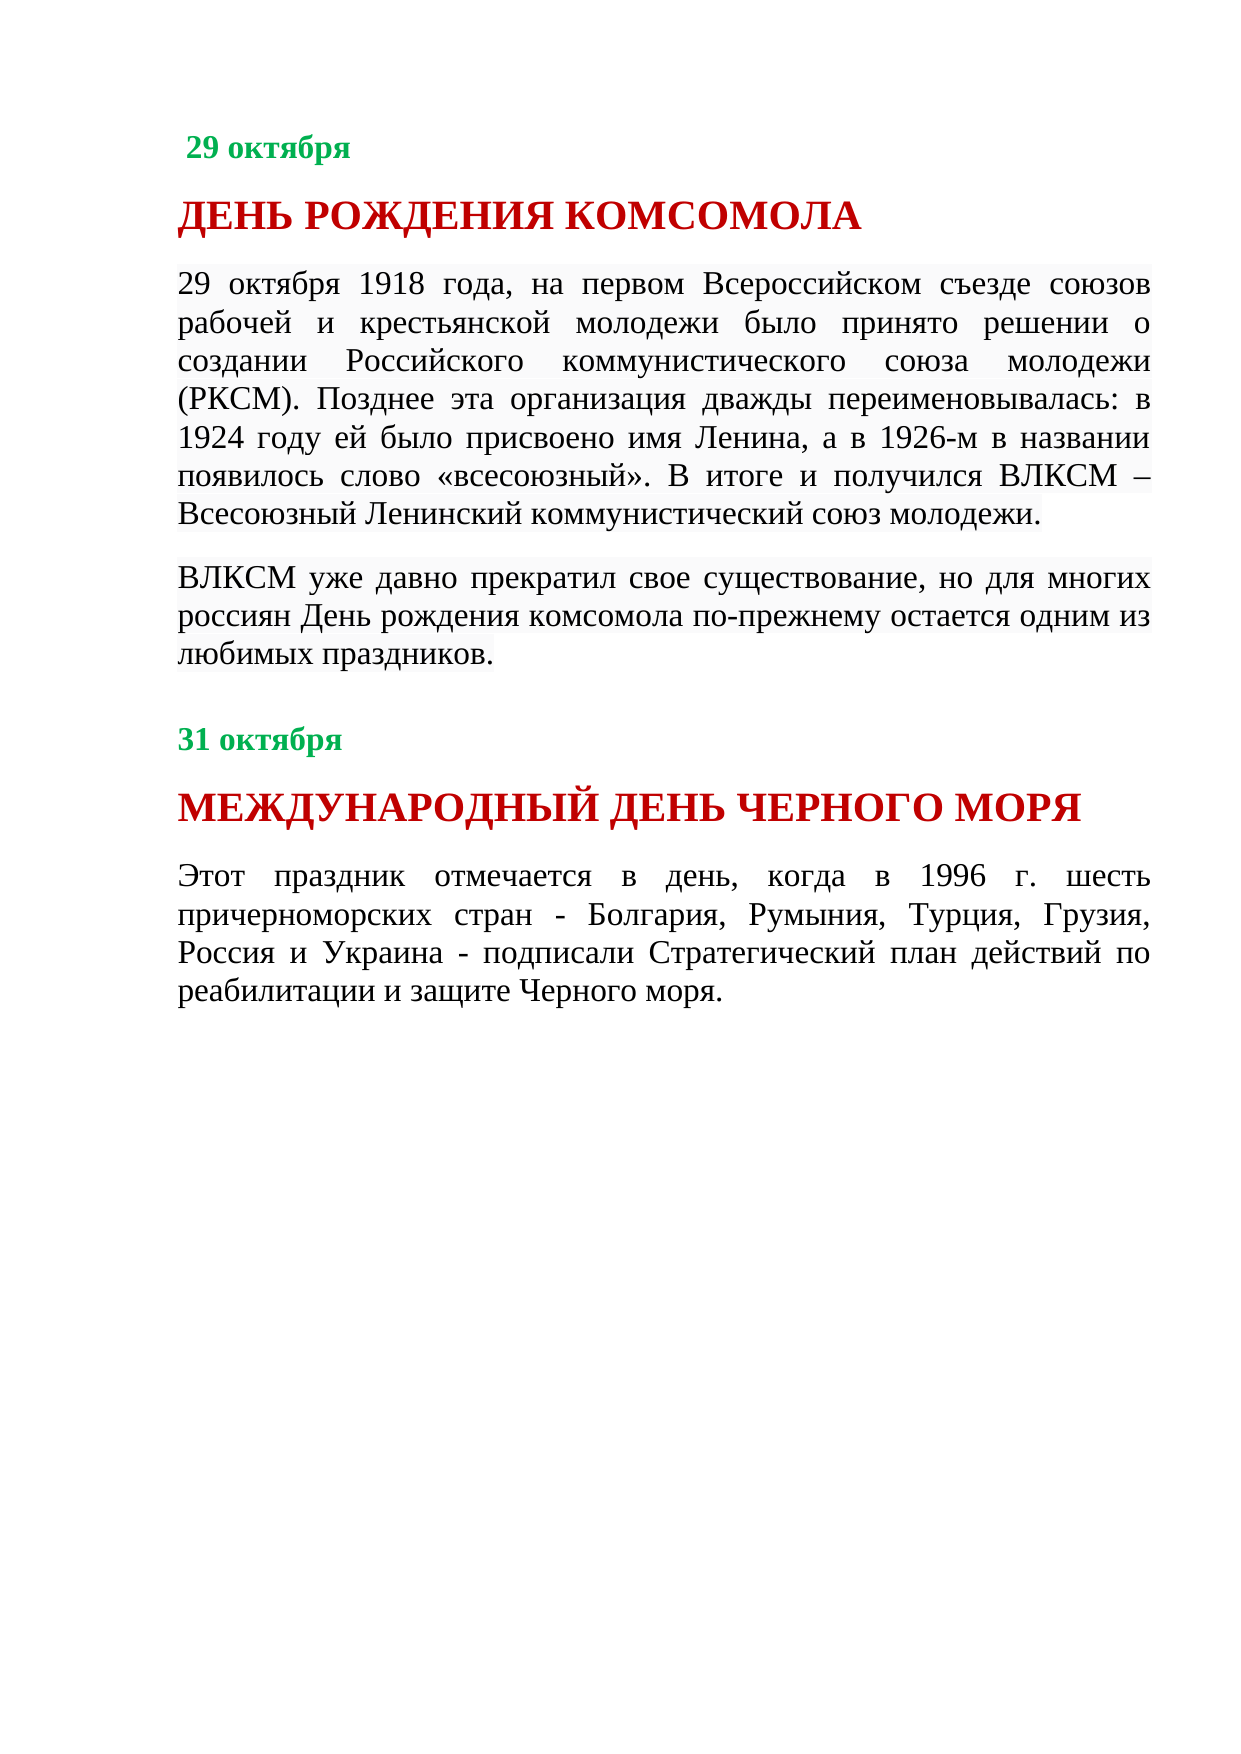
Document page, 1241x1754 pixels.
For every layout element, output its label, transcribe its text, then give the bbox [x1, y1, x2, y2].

text Этот праздник отмечается в день, когда в 1996 г. шесть причерноморских стран - Болгария, Румыния, Турция, Грузия, Россия и Украина - подписали Стратегический план действий по реабилитации и защите Черного моря. [177, 856, 1152, 1009]
text 29 октября 1918 года, на первом Всероссийском съезде союзов рабочей и крестьянской молодежи было принято решении о создании Российского коммунистического союза молодежи (РКСМ). Позднее эта организация дважды переименовывалась: в 1924 году ей было присвоено имя Ленина, а в 1926-м в названии появилось слово «всесоюзный». В итоге и получился ВЛКСМ – Всесоюзный Ленинский коммунистический союз молодежи. [177, 493, 1152, 532]
text 31 октября [177, 710, 1152, 758]
text 29 октября [177, 118, 1152, 166]
text МЕЖДУНАРОДНЫЙ ДЕНЬ ЧЕРНОГО МОРЯ [177, 783, 1152, 831]
text ВЛКСМ уже давно прекратил свое существование, но для многих россиян День рождения комсомола по-прежнему остается одним из любимых праздников. [177, 633, 1152, 672]
text ДЕНЬ РОЖДЕНИЯ КОМСОМОЛА [177, 191, 1152, 238]
